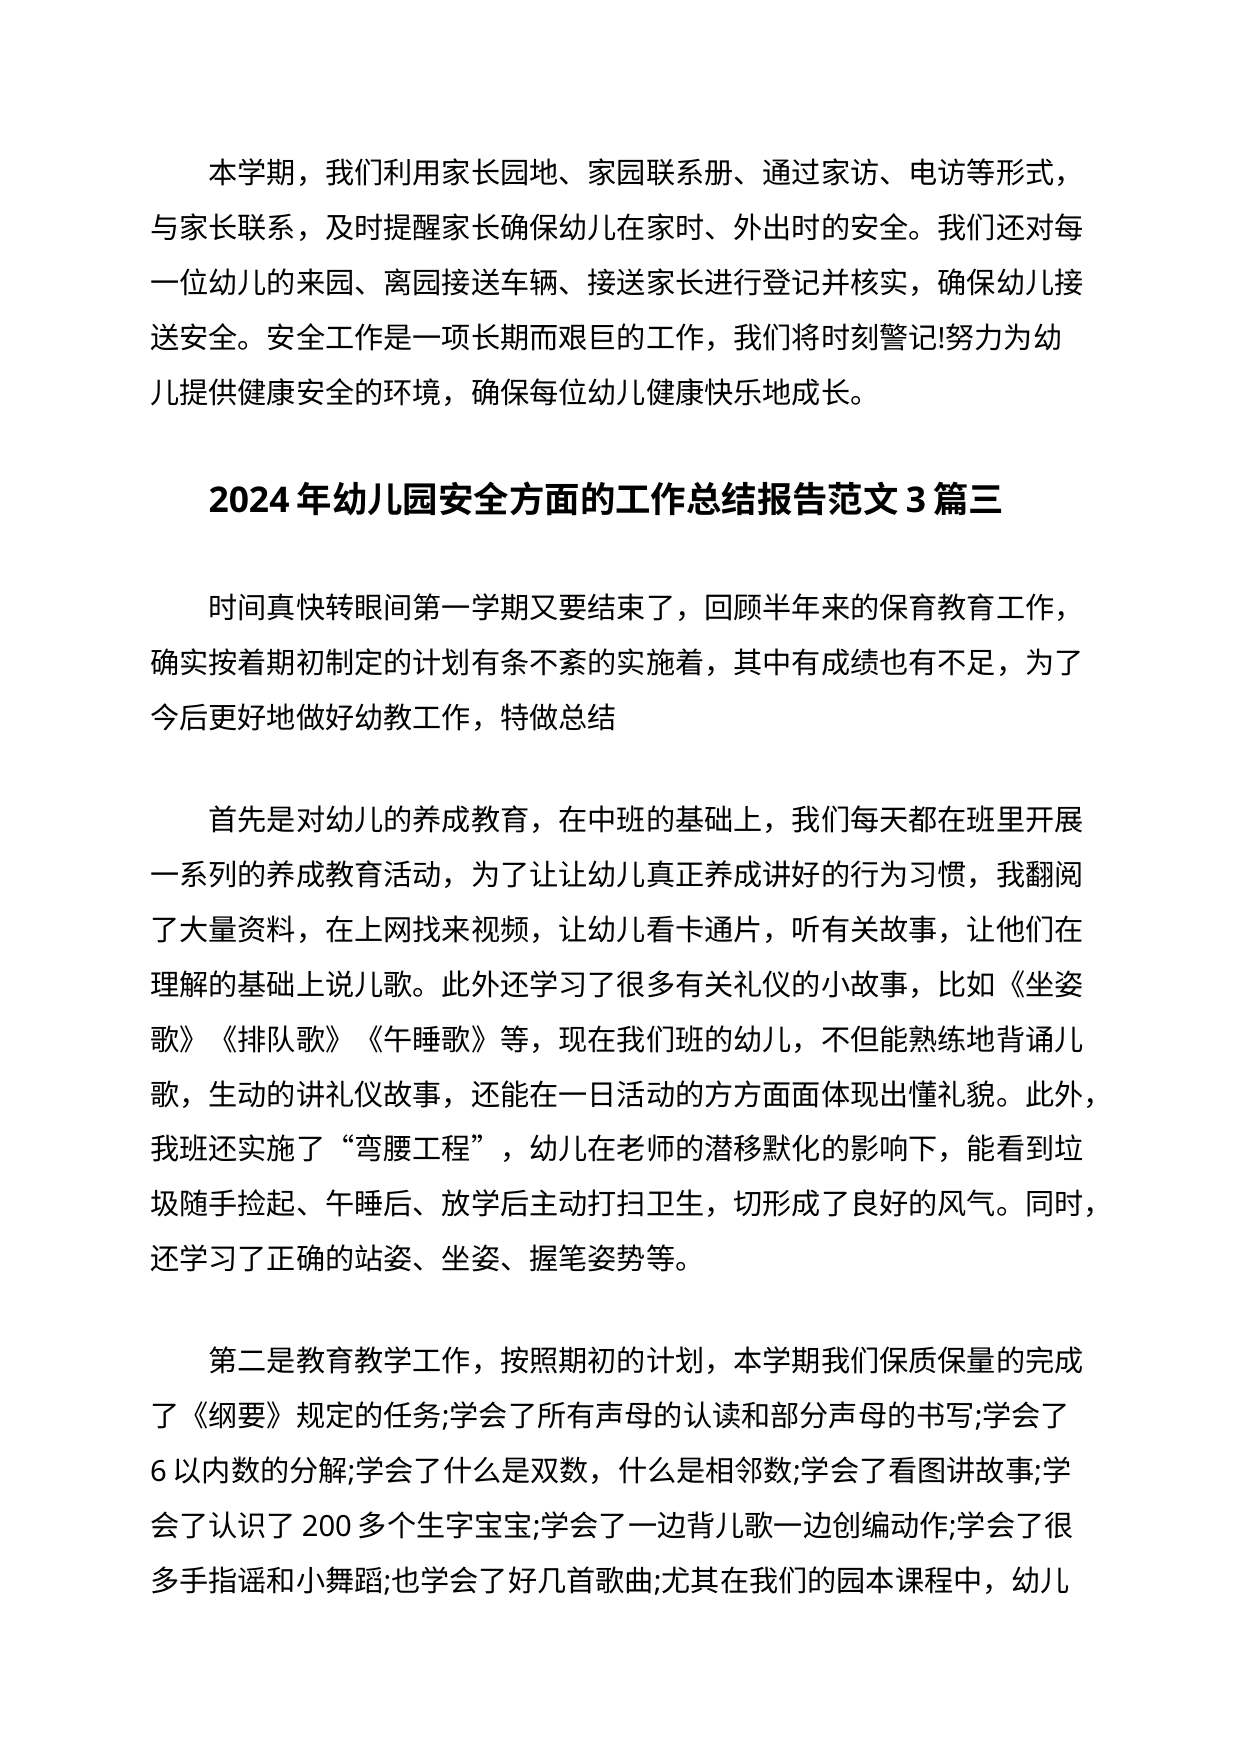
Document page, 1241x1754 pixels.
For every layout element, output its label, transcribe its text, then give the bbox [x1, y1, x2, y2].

text 首先是对幼儿的养成教育，在中班的基础上，我们每天都在班里开展一系列的养成教育活动，为了让让幼儿真正养成讲好的行为习惯，我翻阅了大量资料，在上网找来视频，让幼儿看卡通片，听有关故事，让他们在理解的基础上说儿歌。此外还学习了很多有关礼仪的小故事，比如《坐姿歌》《排队歌》《午睡歌》等，现在我们班的幼儿，不但能熟练地背诵儿歌，生动的讲礼仪故事，还能在一日活动的方方面面体现出懂礼貌。此外，我班还实施了“弯腰工程”，幼儿在老师的潜移默化的影响下，能看到垃圾随手捡起、午睡后、放学后主动打扫卫生，切形成了良好的风气。同时，还学习了正确的站姿、坐姿、握笔姿势等。 [150, 797, 1090, 1278]
text 时间真快转眼间第一学期又要结束了，回顾半年来的保育教育工作，确实按着期初制定的计划有条不紊的实施着，其中有成绩也有不足，为了今后更好地做好幼教工作，特做总结 [150, 585, 1090, 737]
text 2024年幼儿园安全方面的工作总结报告范文3篇三 [150, 471, 1090, 523]
text 本学期，我们利用家长园地、家园联系册、通过家访、电访等形式，与家长联系，及时提醒家长确保幼儿在家时、外出时的安全。我们还对每一位幼儿的来园、离园接送车辆、接送家长进行登记并核实，确保幼儿接送安全。安全工作是一项长期而艰巨的工作，我们将时刻警记!努力为幼儿提供健康安全的环境，确保每位幼儿健康快乐地成长。 [150, 150, 1090, 412]
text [150, 1337, 1090, 1600]
